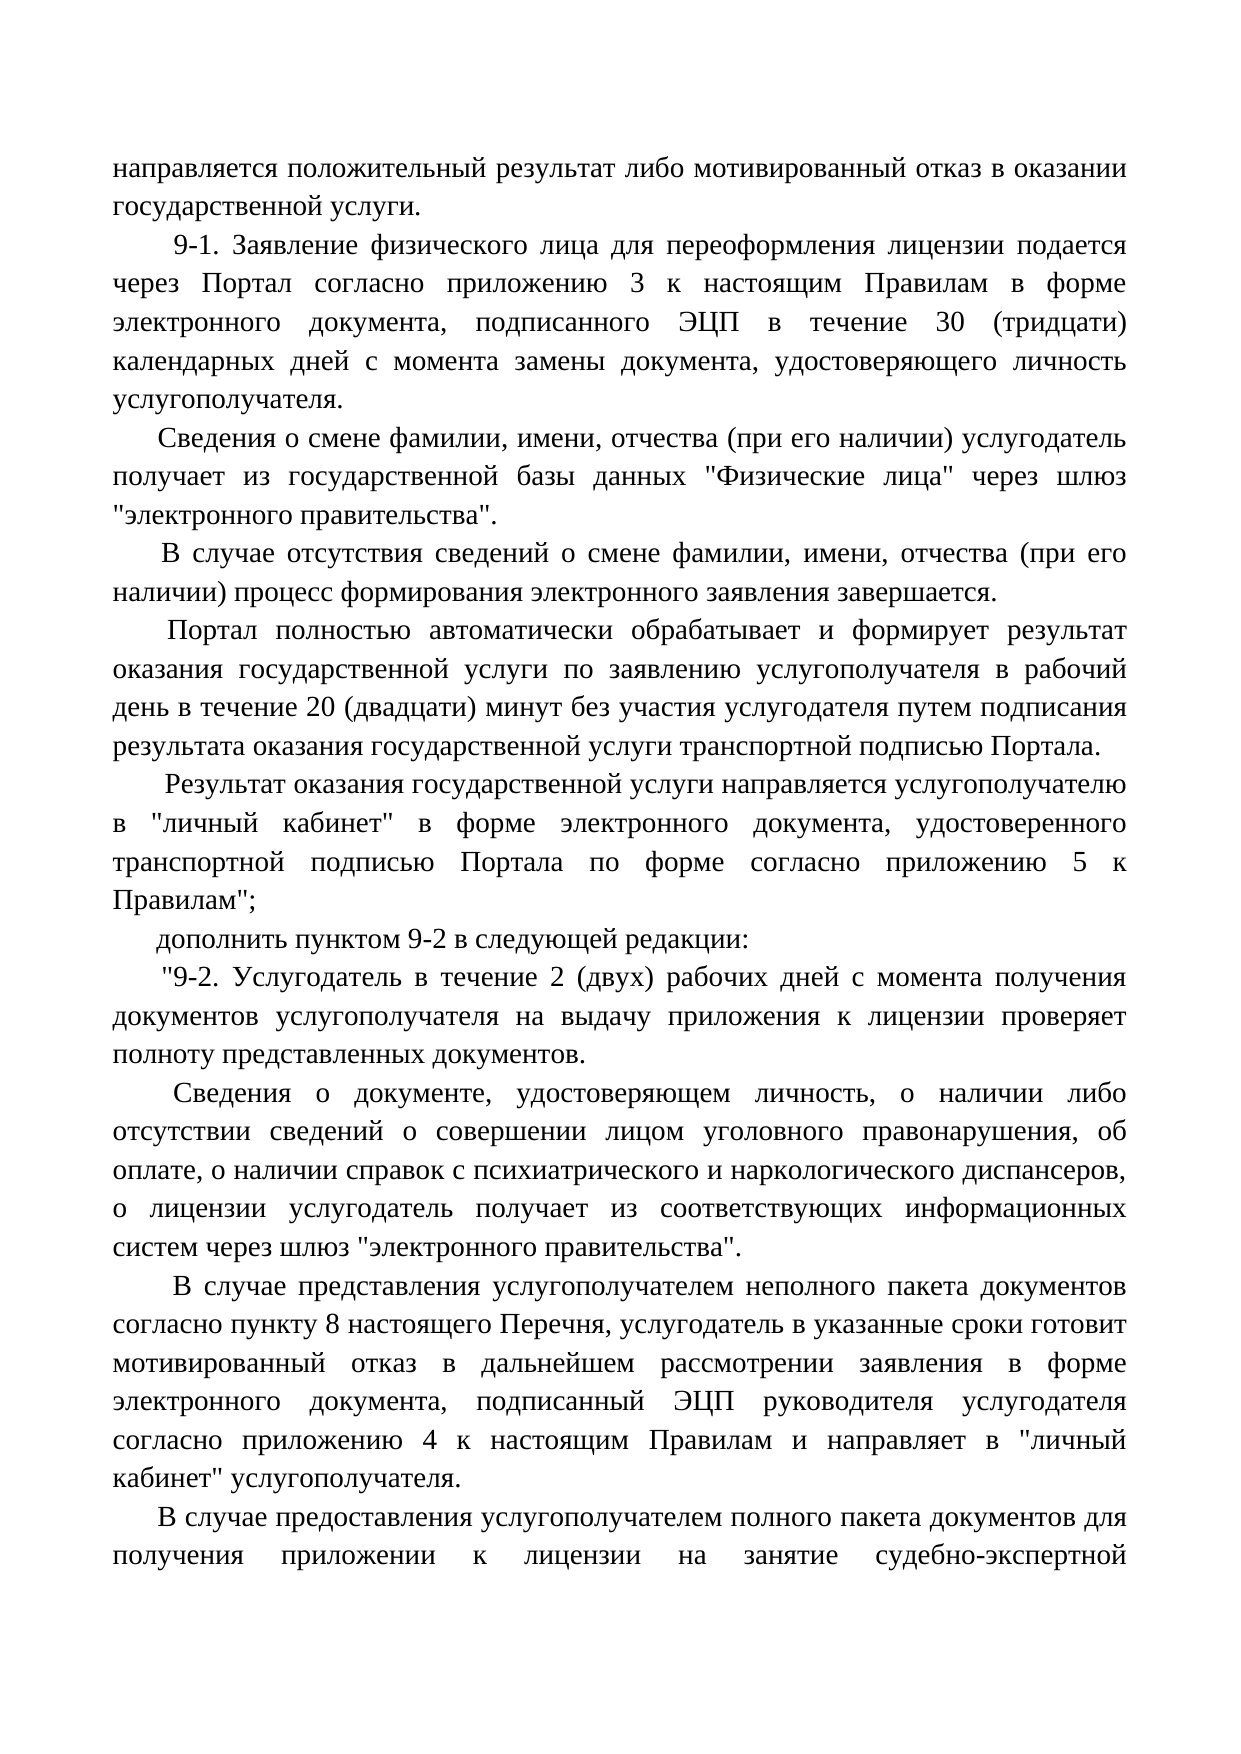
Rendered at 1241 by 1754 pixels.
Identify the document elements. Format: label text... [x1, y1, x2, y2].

text Результат оказания государственной услуги направляется услугополучателю в "личный кабинет" в форме электронного документа, удостоверенного транспортной подписью Портала по форме согласно приложению 5 к Правилам"; [112, 767, 1128, 916]
text 9-1. Заявление физического лица для переоформления лицензии подается через Портал согласно приложению 3 к настоящим Правилам в форме электронного документа, подписанного ЭЦП в течение 30 (тридцати) календарных дней с момента замены документа, удостоверяющего личность услугополучателя. [112, 227, 1128, 415]
text В случае представления услугополучателем неполного пакета документов согласно пункту 8 настоящего Перечня, услугодатель в указанные сроки готовит мотивированный отказ в дальнейшем рассмотрении заявления в форме электронного документа, подписанный ЭЦП руководителя услугодателя согласно приложению 4 к настоящим Правилам и направляет в "личный кабинет" услугополучателя. [112, 1268, 1128, 1494]
text Портал полностью автоматически обрабатывает и формирует результат оказания государственной услуги по заявлению услугополучателя в рабочий день в течение 20 (двадцати) минут без участия услугодателя путем подписания результата оказания государственной услуги транспортной подписью Портала. [112, 612, 1128, 762]
text дополнить пунктом 9-2 в следующей редакции: [112, 921, 1128, 954]
text В случае отсутствия сведений о смене фамилии, имени, отчества (при его наличии) процесс формирования электронного заявления завершается. [112, 535, 1128, 607]
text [112, 1499, 1128, 1571]
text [112, 150, 1128, 222]
text Сведения о смене фамилии, имени, отчества (при его наличии) услугодатель получает из государственной базы данных "Физические лица" через шлюз "электронного правительства". [112, 420, 1128, 530]
text Сведения о документе, удостоверяющем личность, о наличии либо отсутствии сведений о совершении лицом уголовного правонарушения, об оплате, о наличии справок с психиатрического и наркологического диспансеров, о лицензии услугодатель получает из соответствующих информационных систем через шлюз "электронного правительства". [112, 1075, 1128, 1263]
text "9-2. Услугодатель в течение 2 (двух) рабочих дней с момента получения документов услугополучателя на выдачу приложения к лицензии проверяет полноту представленных документов. [112, 959, 1128, 1070]
